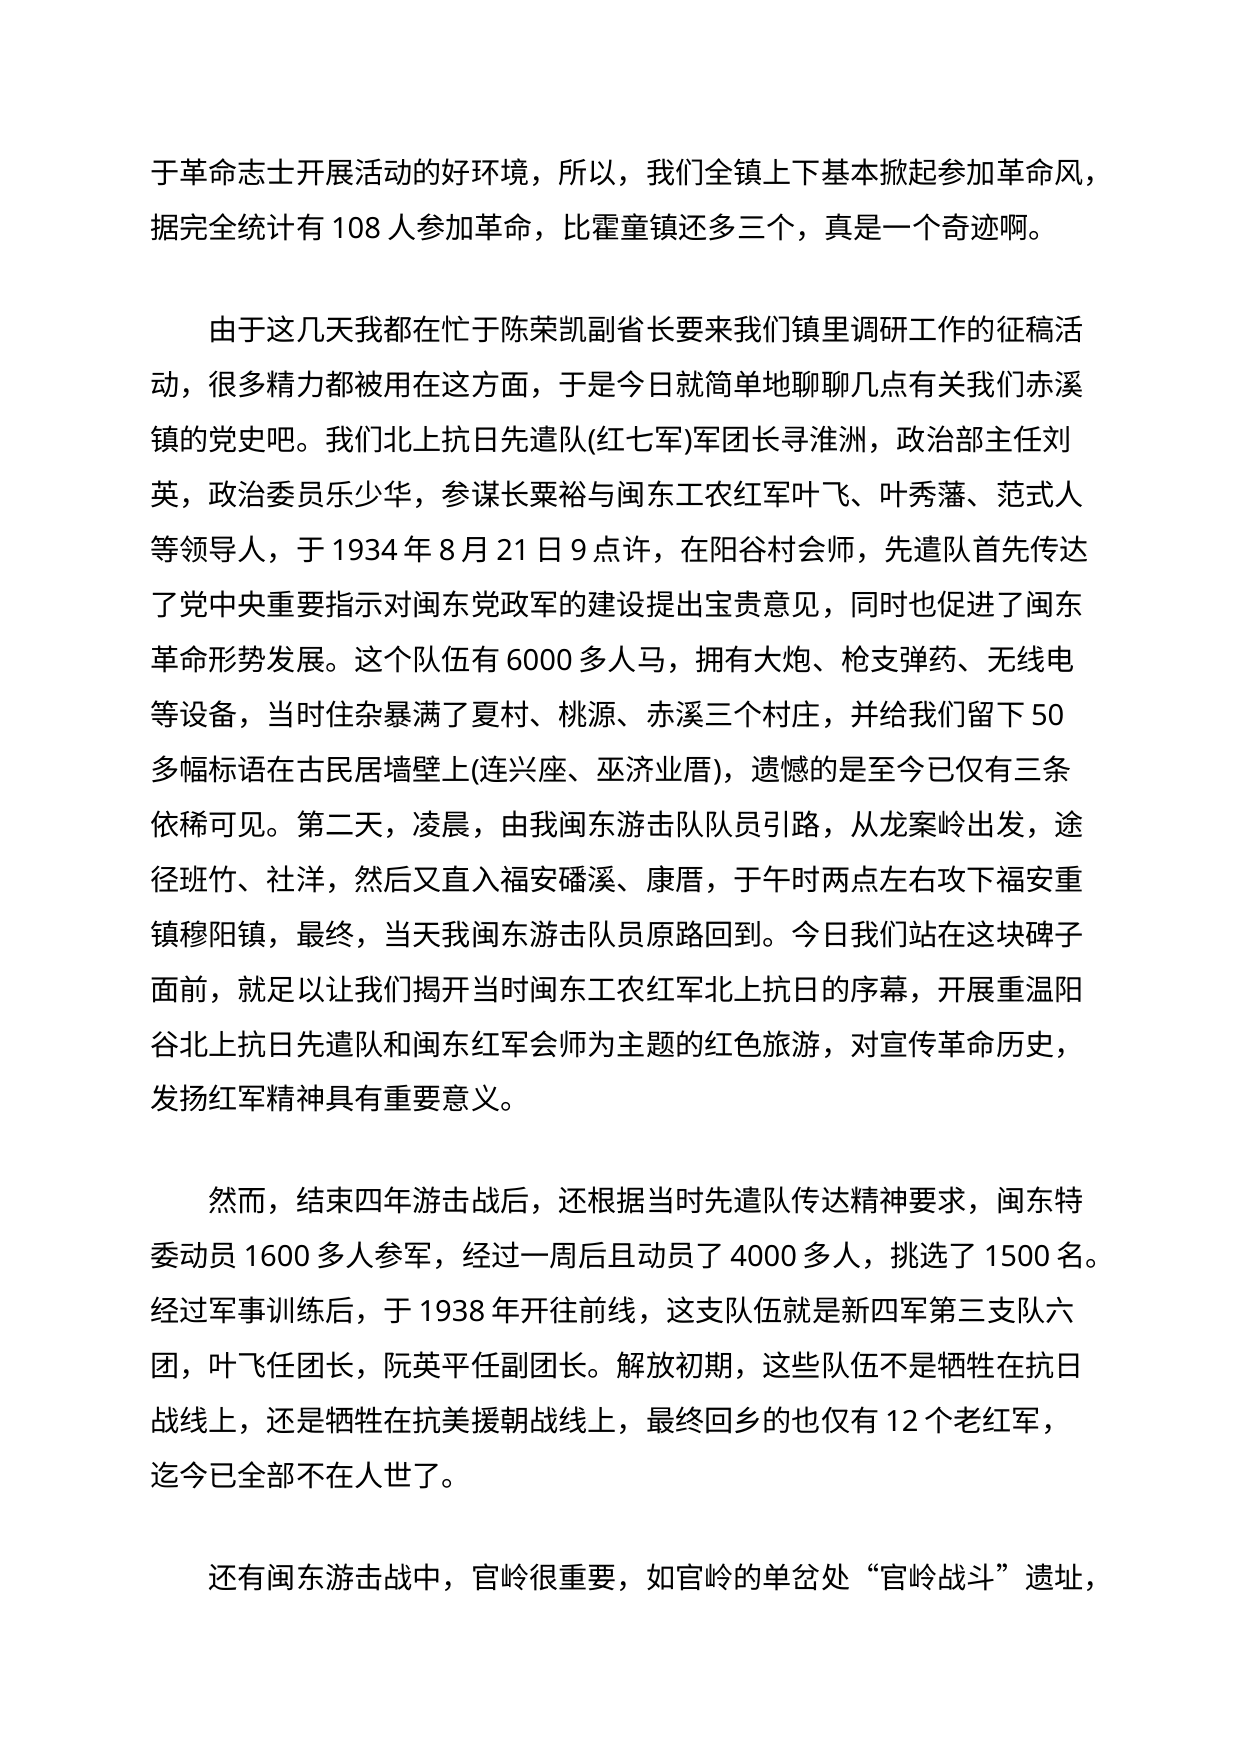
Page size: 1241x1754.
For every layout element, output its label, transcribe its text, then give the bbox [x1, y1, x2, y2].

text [150, 150, 1090, 247]
text 然而，结束四年游击战后，还根据当时先遣队传达精神要求，闽东特委动员1600多人参军，经过一周后且动员了4000多人，挑选了1500名。经过军事训练后，于1938年开往前线，这支队伍就是新四军第三支队六团，叶飞任团长，阮英平任副团长。解放初期，这些队伍不是牺牲在抗日战线上，还是牺牲在抗美援朝战线上，最终回乡的也仅有12个老红军，迄今已全部不在人世了。 [150, 1178, 1090, 1495]
text 由于这几天我都在忙于陈荣凯副省长要来我们镇里调研工作的征稿活动，很多精力都被用在这方面，于是今日就简单地聊聊几点有关我们赤溪镇的党史吧。我们北上抗日先遣队(红七军)军团长寻淮洲，政治部主任刘英，政治委员乐少华，参谋长粟裕与闽东工农红军叶飞、叶秀藩、范式人等领导人，于1934年8月21日9点许，在阳谷村会师，先遣队首先传达了党中央重要指示对闽东党政军的建设提出宝贵意见，同时也促进了闽东革命形势发展。这个队伍有6000多人马，拥有大炮、枪支弹药、无线电等设备，当时住杂暴满了夏村、桃源、赤溪三个村庄，并给我们留下50多幅标语在古民居墙壁上(连兴座、巫济业厝)，遗憾的是至今已仅有三条依稀可见。第二天，凌晨，由我闽东游击队队员引路，从龙案岭出发，途径班竹、社洋，然后又直入福安磻溪、康厝，于午时两点左右攻下福安重镇穆阳镇，最终，当天我闽东游击队员原路回到。今日我们站在这块碑子面前，就足以让我们揭开当时闽东工农红军北上抗日的序幕，开展重温阳谷北上抗日先遣队和闽东红军会师为主题的红色旅游，对宣传革命历史，发扬红军精神具有重要意义。 [150, 307, 1090, 1118]
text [150, 1554, 1090, 1597]
